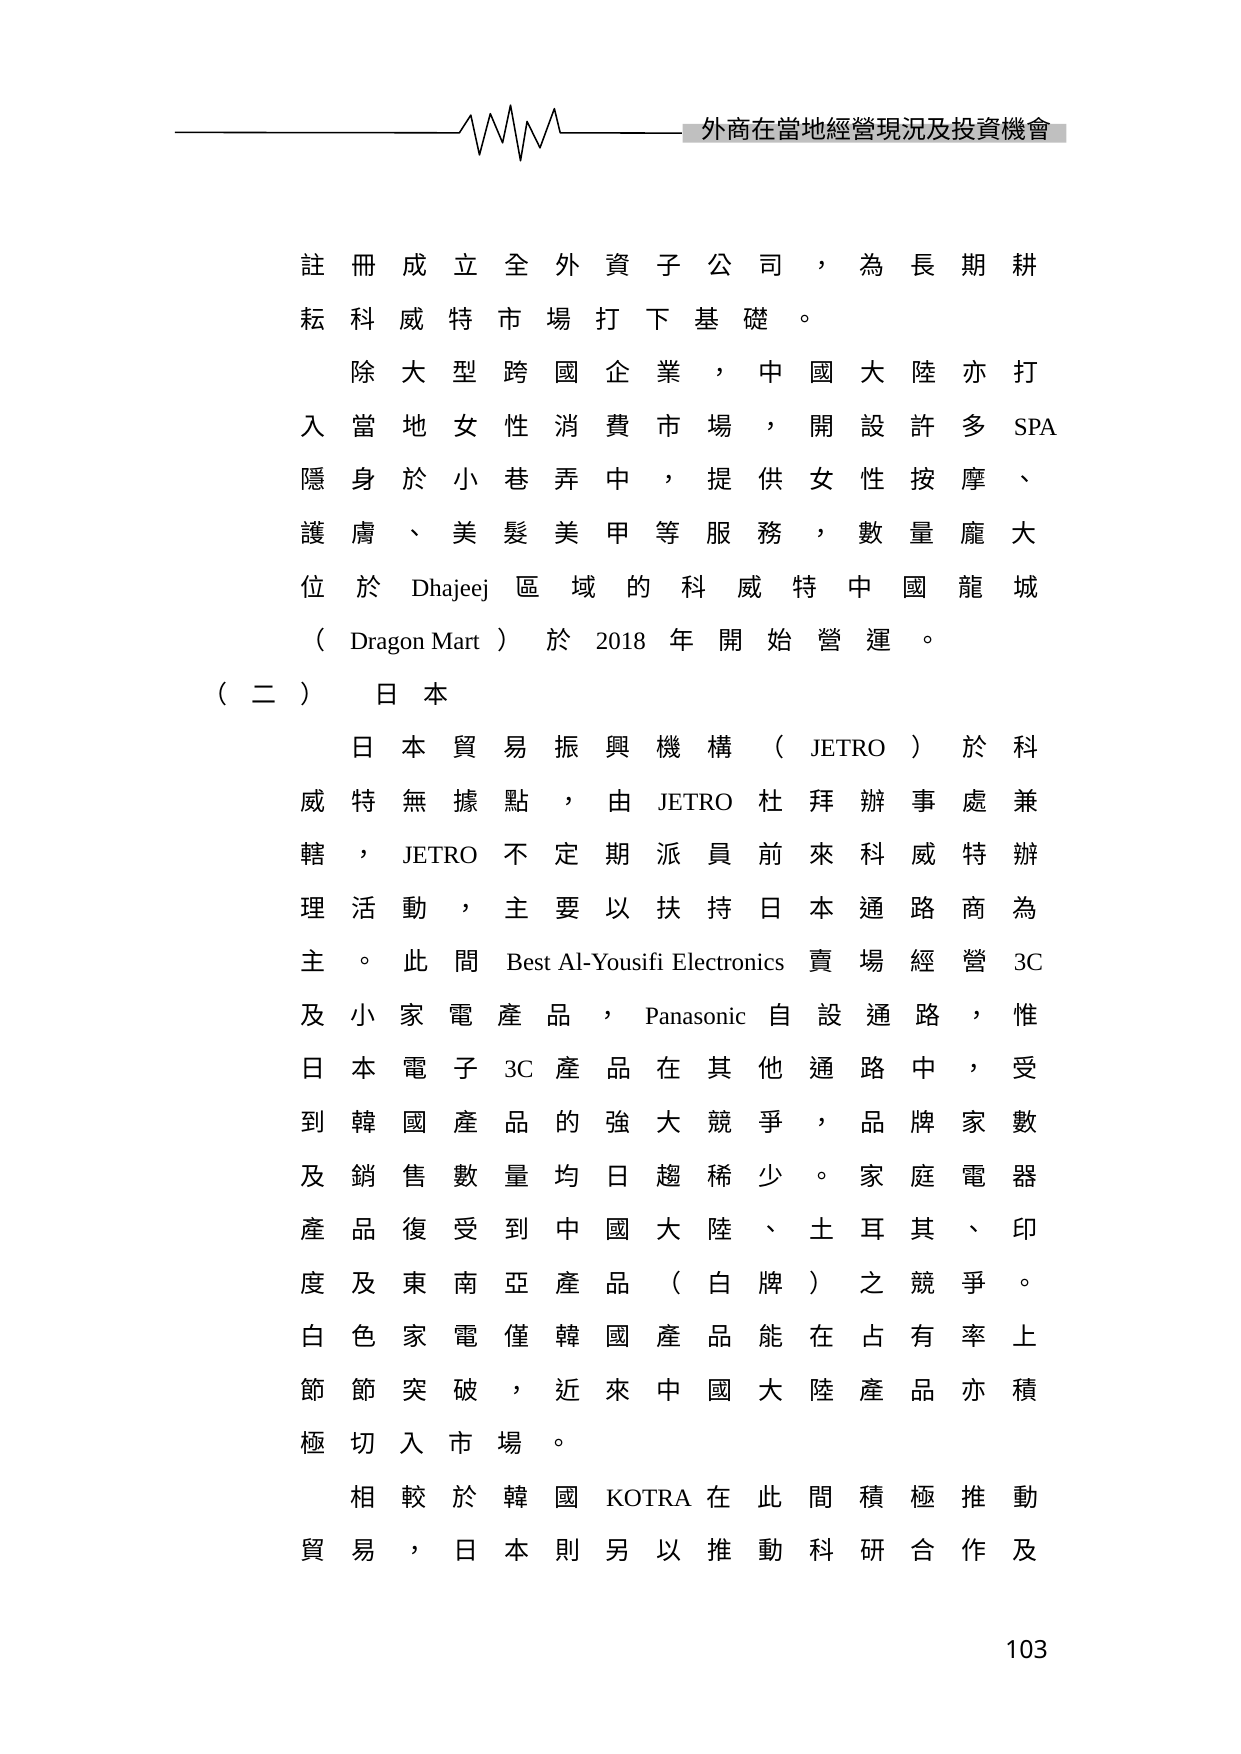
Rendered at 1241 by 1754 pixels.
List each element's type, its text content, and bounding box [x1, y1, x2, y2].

text 除大型跨國企業，中國大陸亦打入當地女性消費市場，開設許多SPA隱身於小巷弄中，提供女性按摩、護膚、美髮美甲等服務，數量龐大。位於Dhajeej區域的科威特中國龍城（Dragon Mart）於2018年開始營運。 [276, 344, 1063, 666]
text （二） 日本 [202, 666, 1063, 719]
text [276, 1469, 1063, 1576]
text 日本貿易振興機構（JETRO）於科威特無據點，由JETRO杜拜辦事處兼轄，JETRO不定期派員前來科威特辦理活動，主要以扶持日本通路商為主。此間Best Al-Yousifi Electronics賣場經營3C及小家電產品，Panasonic自設通路，惟日本電子3C產品在其他通路中，受到韓國產品的強大競爭，品牌家數及銷售數量均日趨稀少。家庭電器產品復受到中國大陸、土耳其、印度及東南亞產品（白牌）之競爭。白色家電僅韓國產品能在占有率上節節突破，近來中國大陸產品亦積極切入市場。 [276, 719, 1063, 1469]
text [276, 237, 1063, 344]
